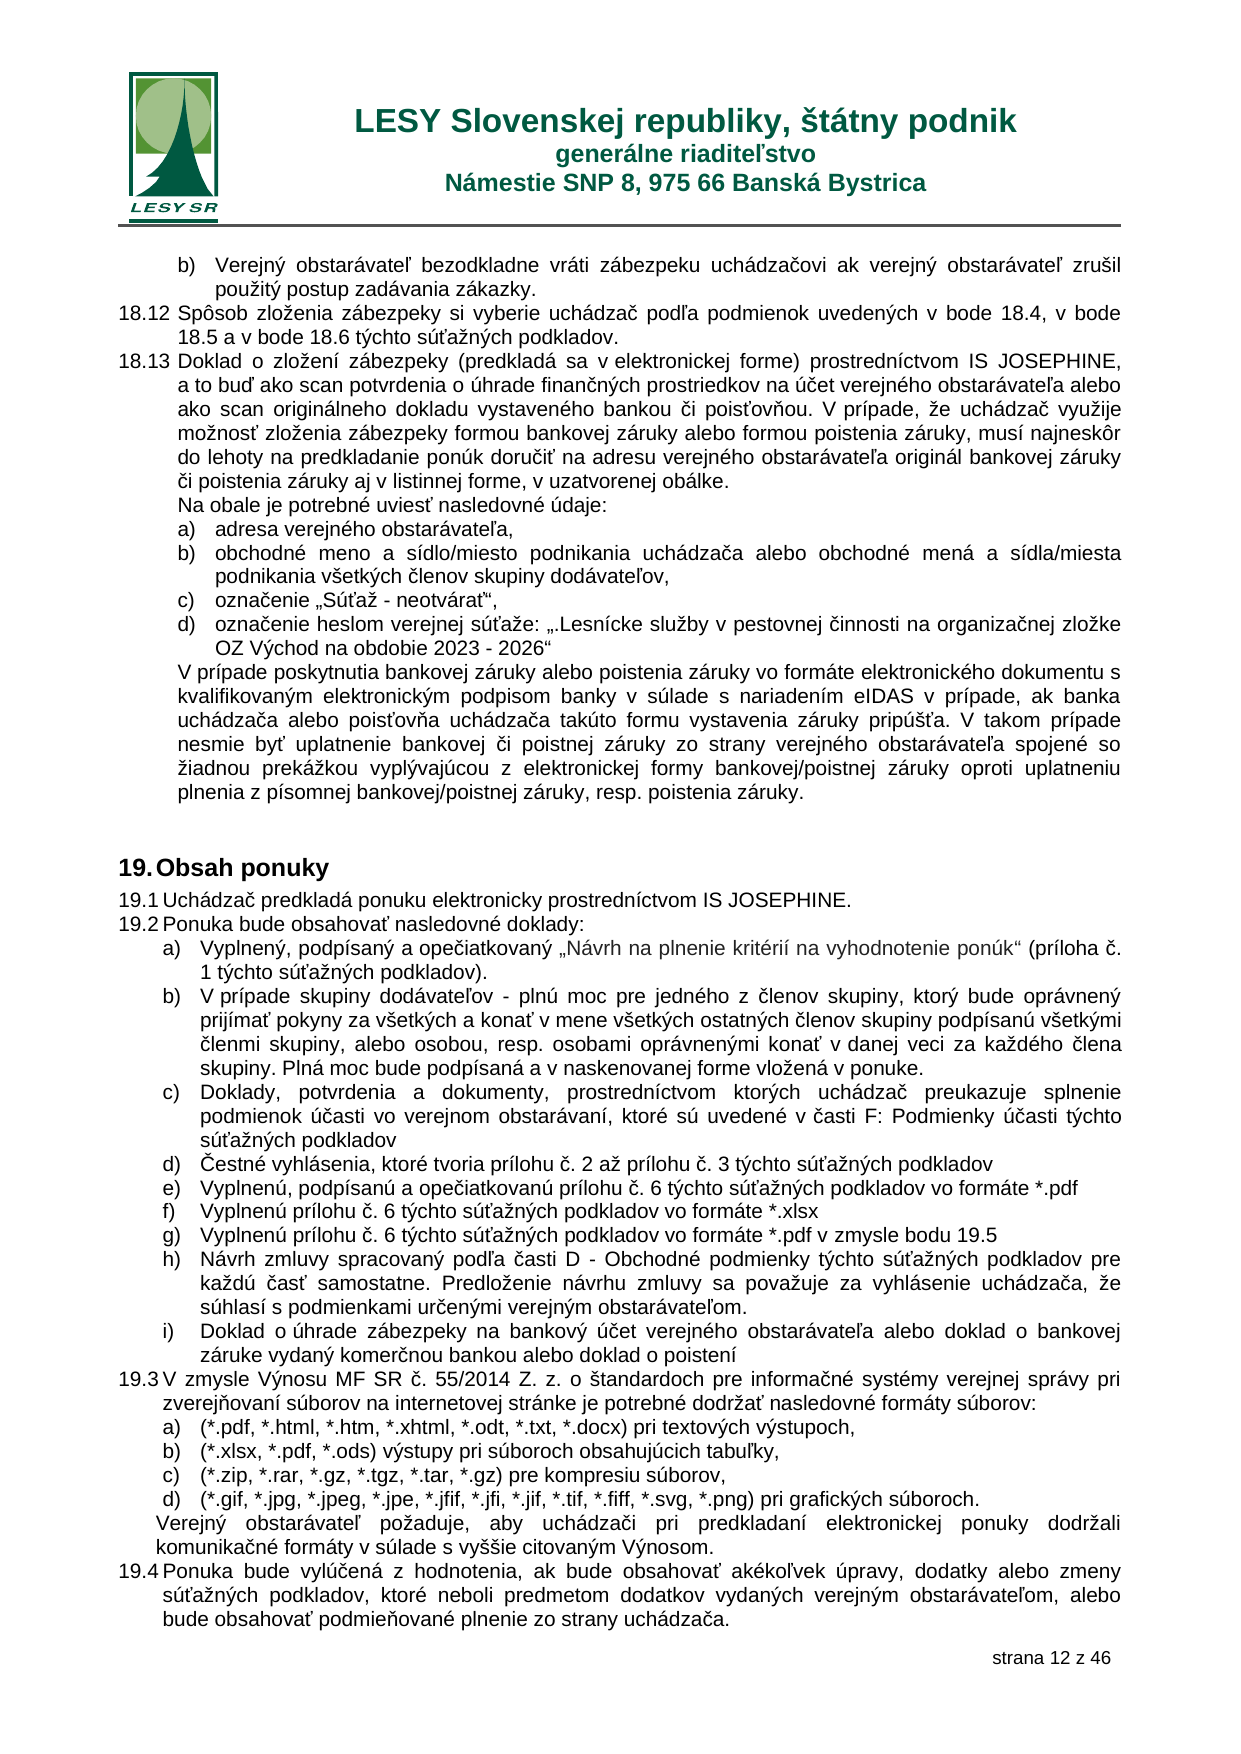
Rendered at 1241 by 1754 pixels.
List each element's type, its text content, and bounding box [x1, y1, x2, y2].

list Vyplnenú, podpísanú a opečiatkovanú prílohu č. 6 týchto súťažných podkladov vo formáte *.pdf [162, 1175, 1122, 1199]
list označenie heslom verejnej súťaže: „.Lesnícke služby v pestovnej činnosti na organizačnej zložke OZ Východ na obdobie 2023 - 2026“ [177, 612, 1122, 660]
list Vyplnenú prílohu č. 6 týchto súťažných podkladov vo formáte *.xlsx [162, 1199, 1122, 1223]
list Uchádzač predkladá ponuku elektronicky prostredníctvom IS JOSEPHINE. [118, 888, 1122, 912]
list Návrh zmluvy spracovaný podľa časti D - Obchodné podmienky týchto súťažných podkladov pre každú časť samostatne. Predloženie návrhu zmluvy sa považuje za vyhlásenie uchádzača, že súhlasí s podmienkami určenými verejným obstarávateľom. [162, 1247, 1122, 1319]
list obchodné meno a sídlo/miesto podnikania uchádzača alebo obchodné mená a sídla/miesta podnikania všetkých členov skupiny dodávateľov, [177, 540, 1122, 588]
list Ponuka bude vylúčená z hodnotenia, ak bude obsahovať akékoľvek úpravy, dodatky alebo zmeny súťažných podkladov, ktoré neboli predmetom dodatkov vydaných verejným obstarávateľom, alebo bude obsahovať podmieňované plnenie zo strany uchádzača. [118, 1559, 1122, 1631]
list Spôsob zloženia zábezpeky si vyberie uchádzač podľa podmienok uvedených v bode 18.4, v bode 18.5 a v bode 18.6 týchto súťažných podkladov. [118, 301, 1122, 349]
list (*.gif, *.jpg, *.jpeg, *.jpe, *.jfif, *.jfi, *.jif, *.tif, *.fiff, *.svg, *.png) pri grafických súboroch. [162, 1487, 1122, 1511]
list Doklad o zložení zábezpeky (predkladá sa v elektronickej forme) prostredníctvom IS JOSEPHINE, a to buď ako scan potvrdenia o úhrade finančných prostriedkov na účet verejného obstarávateľa alebo ako scan originálneho dokladu vystaveného bankou či poisťovňou. V prípade, že uchádzač využije možnosť zloženia zábezpeky formou bankovej záruky alebo formou poistenia záruky, musí najneskôr do lehoty na predkladanie ponúk doručiť na adresu verejného obstarávateľa originál bankovej záruky či poistenia záruky aj v listinnej forme, v uzatvorenej obálke. [118, 349, 1122, 492]
list Vyplnený, podpísaný a opečiatkovaný „Návrh na plnenie kritérií na vyhodnotenie ponúk“ (príloha č. 1 týchto súťažných podkladov). [162, 936, 1122, 984]
list (*.pdf, *.html, *.htm, *.xhtml, *.odt, *.txt, *.docx) pri textových výstupoch, [162, 1415, 1122, 1439]
list adresa verejného obstarávateľa, [177, 516, 1122, 540]
list Doklady, potvrdenia a dokumenty, prostredníctvom ktorých uchádzač preukazuje splnenie podmienok účasti vo verejnom obstarávaní, ktoré sú uvedené v časti F: Podmienky účasti týchto súťažných podkladov [162, 1079, 1122, 1151]
list V zmysle Výnosu MF SR č. 55/2014 Z. z. o štandardoch pre informačné systémy verejnej správy pri zverejňovaní súborov na internetovej stránke je potrebné dodržať nasledovné formáty súborov: [118, 1367, 1122, 1415]
list Čestné vyhlásenia, ktoré tvoria prílohu č. 2 až prílohu č. 3 týchto súťažných podkladov [162, 1151, 1122, 1175]
list označenie „Súťaž - neotvárať“, [177, 588, 1122, 612]
list (*.xlsx, *.pdf, *.ods) výstupy pri súboroch obsahujúcich tabuľky, [162, 1439, 1122, 1463]
list Verejný obstarávateľ bezodkladne vráti zábezpeku uchádzačovi ak verejný obstarávateľ zrušil použitý postup zadávania zákazky. [177, 253, 1122, 301]
list Doklad o úhrade zábezpeky na bankový účet verejného obstarávateľa alebo doklad o bankovej záruke vydaný komerčnou bankou alebo doklad o poistení [162, 1319, 1122, 1367]
text Na obale je potrebné uviesť nasledovné údaje: [177, 492, 1122, 516]
subtitle Obsah ponuky [118, 853, 1122, 882]
list (*.zip, *.rar, *.gz, *.tgz, *.tar, *.gz) pre kompresiu súborov, [162, 1463, 1122, 1487]
list Vyplnenú prílohu č. 6 týchto súťažných podkladov vo formáte *.pdf v zmysle bodu 19.5 [162, 1223, 1122, 1247]
list Ponuka bude obsahovať nasledovné doklady: [118, 912, 1122, 936]
list V prípade skupiny dodávateľov - plnú moc pre jedného z členov skupiny, ktorý bude oprávnený prijímať pokyny za všetkých a konať v mene všetkých ostatných členov skupiny podpísanú všetkými členmi skupiny, alebo osobou, resp. osobami oprávnenými konať v danej veci za každého člena skupiny. Plná moc bude podpísaná a v naskenovanej forme vložená v ponuke. [162, 984, 1122, 1079]
text V prípade poskytnutia bankovej záruky alebo poistenia záruky vo formáte elektronického dokumentu s kvalifikovaným elektronickým podpisom banky v súlade s nariadením eIDAS v prípade, ak banka uchádzača alebo poisťovňa uchádzača takúto formu vystavenia záruky pripúšťa. V takom prípade nesmie byť uplatnenie bankovej či poistnej záruky zo strany verejného obstarávateľa spojené so žiadnou prekážkou vyplývajúcou z elektronickej formy bankovej/poistnej záruky oproti uplatneniu plnenia z písomnej bankovej/poistnej záruky, resp. poistenia záruky. [177, 660, 1122, 804]
text Verejný obstarávateľ požaduje, aby uchádzači pri predkladaní elektronickej ponuky dodržali komunikačné formáty v súlade s vyššie citovaným Výnosom. [156, 1511, 1122, 1559]
